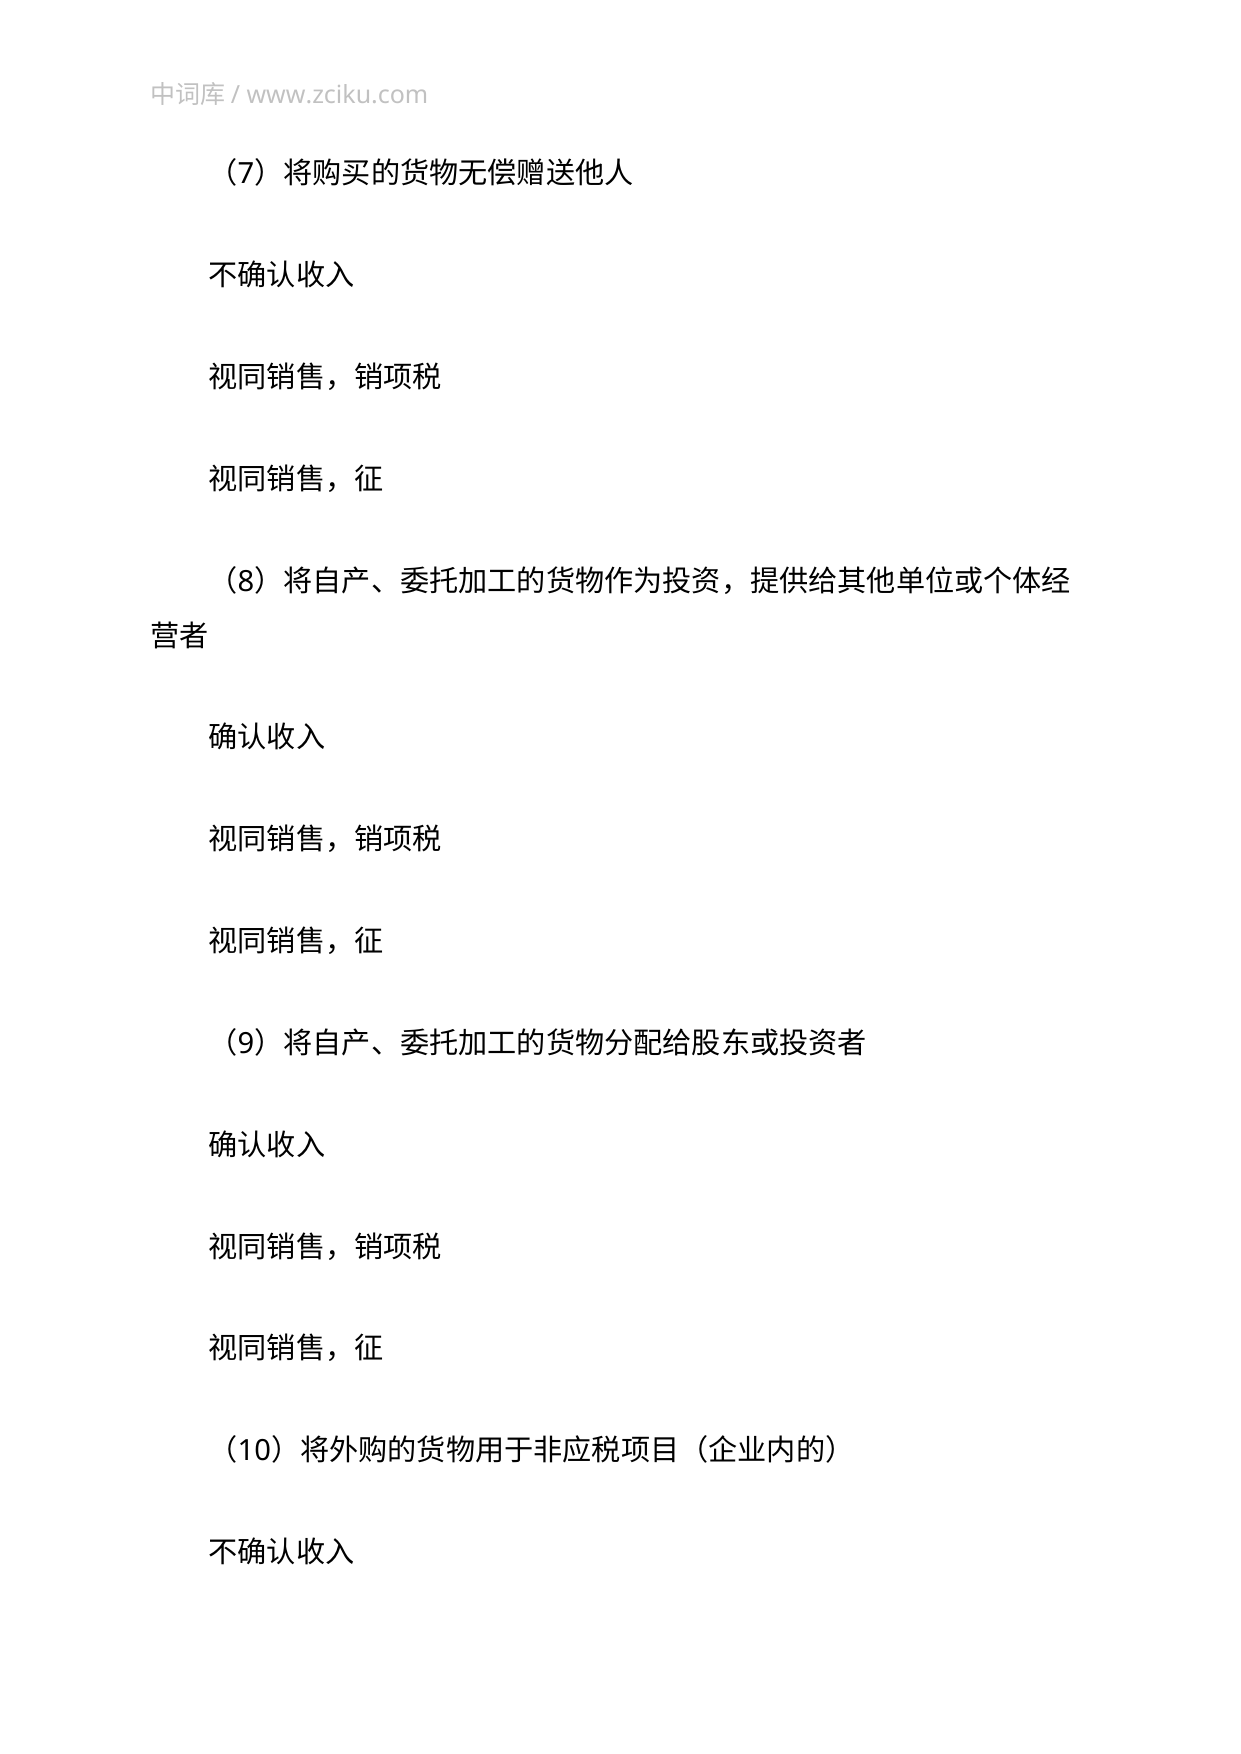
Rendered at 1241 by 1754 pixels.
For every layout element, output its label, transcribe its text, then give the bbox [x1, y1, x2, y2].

text 视同销售，销项税 [150, 354, 1090, 396]
text 不确认收入 [150, 1529, 1090, 1571]
text 确认收入 [150, 1121, 1090, 1164]
text 视同销售，征 [150, 456, 1090, 498]
text 确认收入 [150, 714, 1090, 756]
text 视同销售，销项税 [150, 1223, 1090, 1265]
text 视同销售，征 [150, 1325, 1090, 1367]
text （8）将自产、委托加工的货物作为投资，提供给其他单位或个体经营者 [150, 557, 1090, 654]
text 不确认收入 [150, 252, 1090, 294]
text （10）将外购的货物用于非应税项目（企业内的） [150, 1427, 1090, 1469]
text 视同销售，销项税 [150, 816, 1090, 858]
text 视同销售，征 [150, 918, 1090, 960]
text （7）将购买的货物无偿赠送他人 [150, 150, 1090, 192]
text （9）将自产、委托加工的货物分配给股东或投资者 [150, 1019, 1090, 1062]
